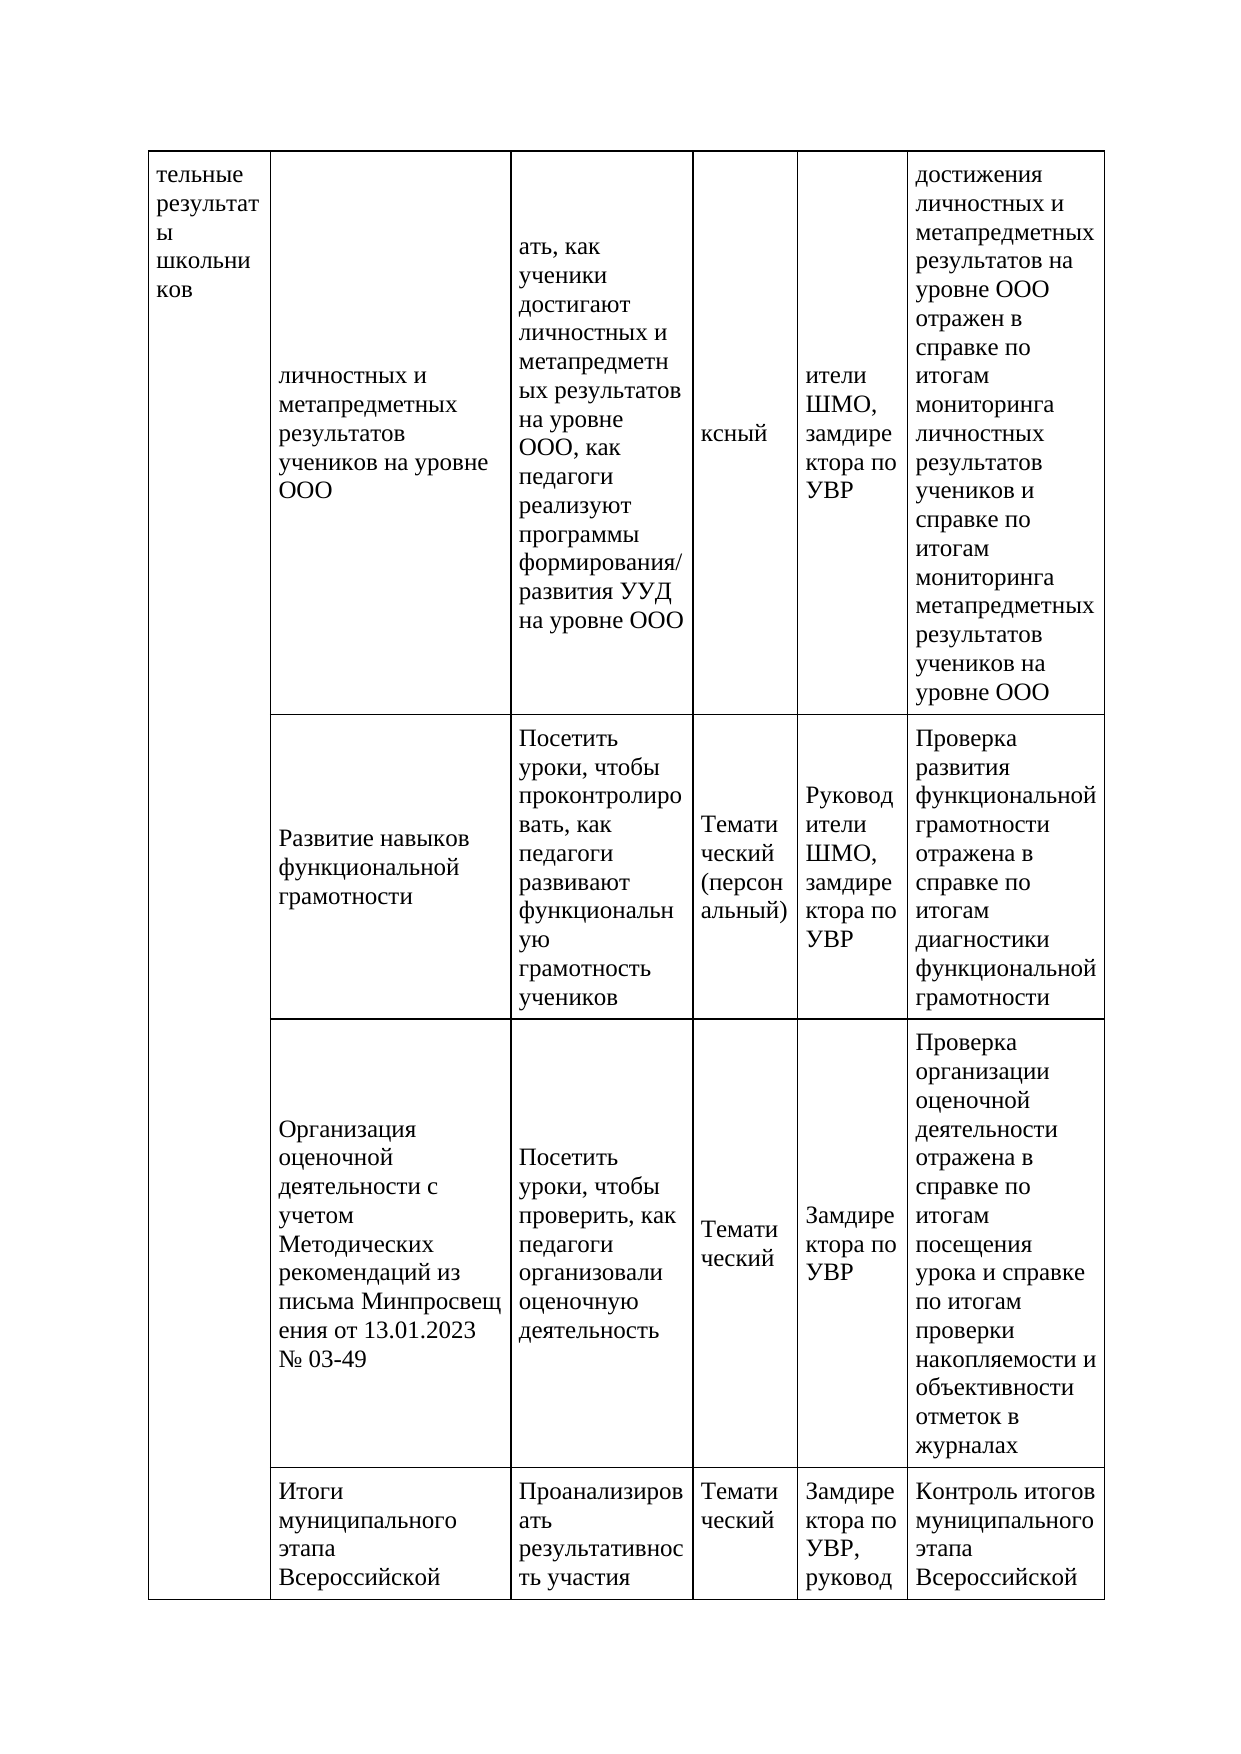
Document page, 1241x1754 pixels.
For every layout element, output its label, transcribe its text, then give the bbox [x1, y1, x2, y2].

table_cell Проверка развития функциональной грамотности отражена в справке по итогам диагностики функциональной грамотности [908, 715, 1104, 1018]
table_cell Проверка организации оценочной деятельности отражена в справке по итогам посещения урока и справке по итогам проверки накопляемости и объективности отметок в журналах [908, 1020, 1104, 1467]
table_cell Организация оценочной деятельности с учетом Методических рекомендаций из письма Минпросвещения от 13.01.2023 № 03-49 [271, 1020, 510, 1467]
table_cell Посетить уроки, чтобы проверить, как педагоги организовали оценочную деятельность [512, 1020, 692, 1467]
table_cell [512, 152, 692, 713]
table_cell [149, 152, 270, 1599]
table_cell Тематический (персональный) [694, 715, 797, 1018]
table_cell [512, 1468, 692, 1599]
table_cell Комплексный [694, 152, 797, 713]
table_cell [798, 152, 907, 713]
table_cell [908, 1468, 1104, 1599]
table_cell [908, 152, 1104, 713]
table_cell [798, 1468, 907, 1599]
table_cell Замдиректора по УВР [798, 1020, 907, 1467]
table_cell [271, 152, 510, 713]
table_cell Посетить уроки, чтобы проконтролировать, как педагоги развивают функциональную грамотность учеников [512, 715, 692, 1018]
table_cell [271, 1468, 510, 1599]
table_cell Развитие навыков функциональной грамотности [271, 715, 510, 1018]
table_cell Тематический [694, 1020, 797, 1467]
table_cell Руководители ШМО, замдиректора по УВР [798, 715, 907, 1018]
table_cell Тематический [694, 1468, 797, 1599]
